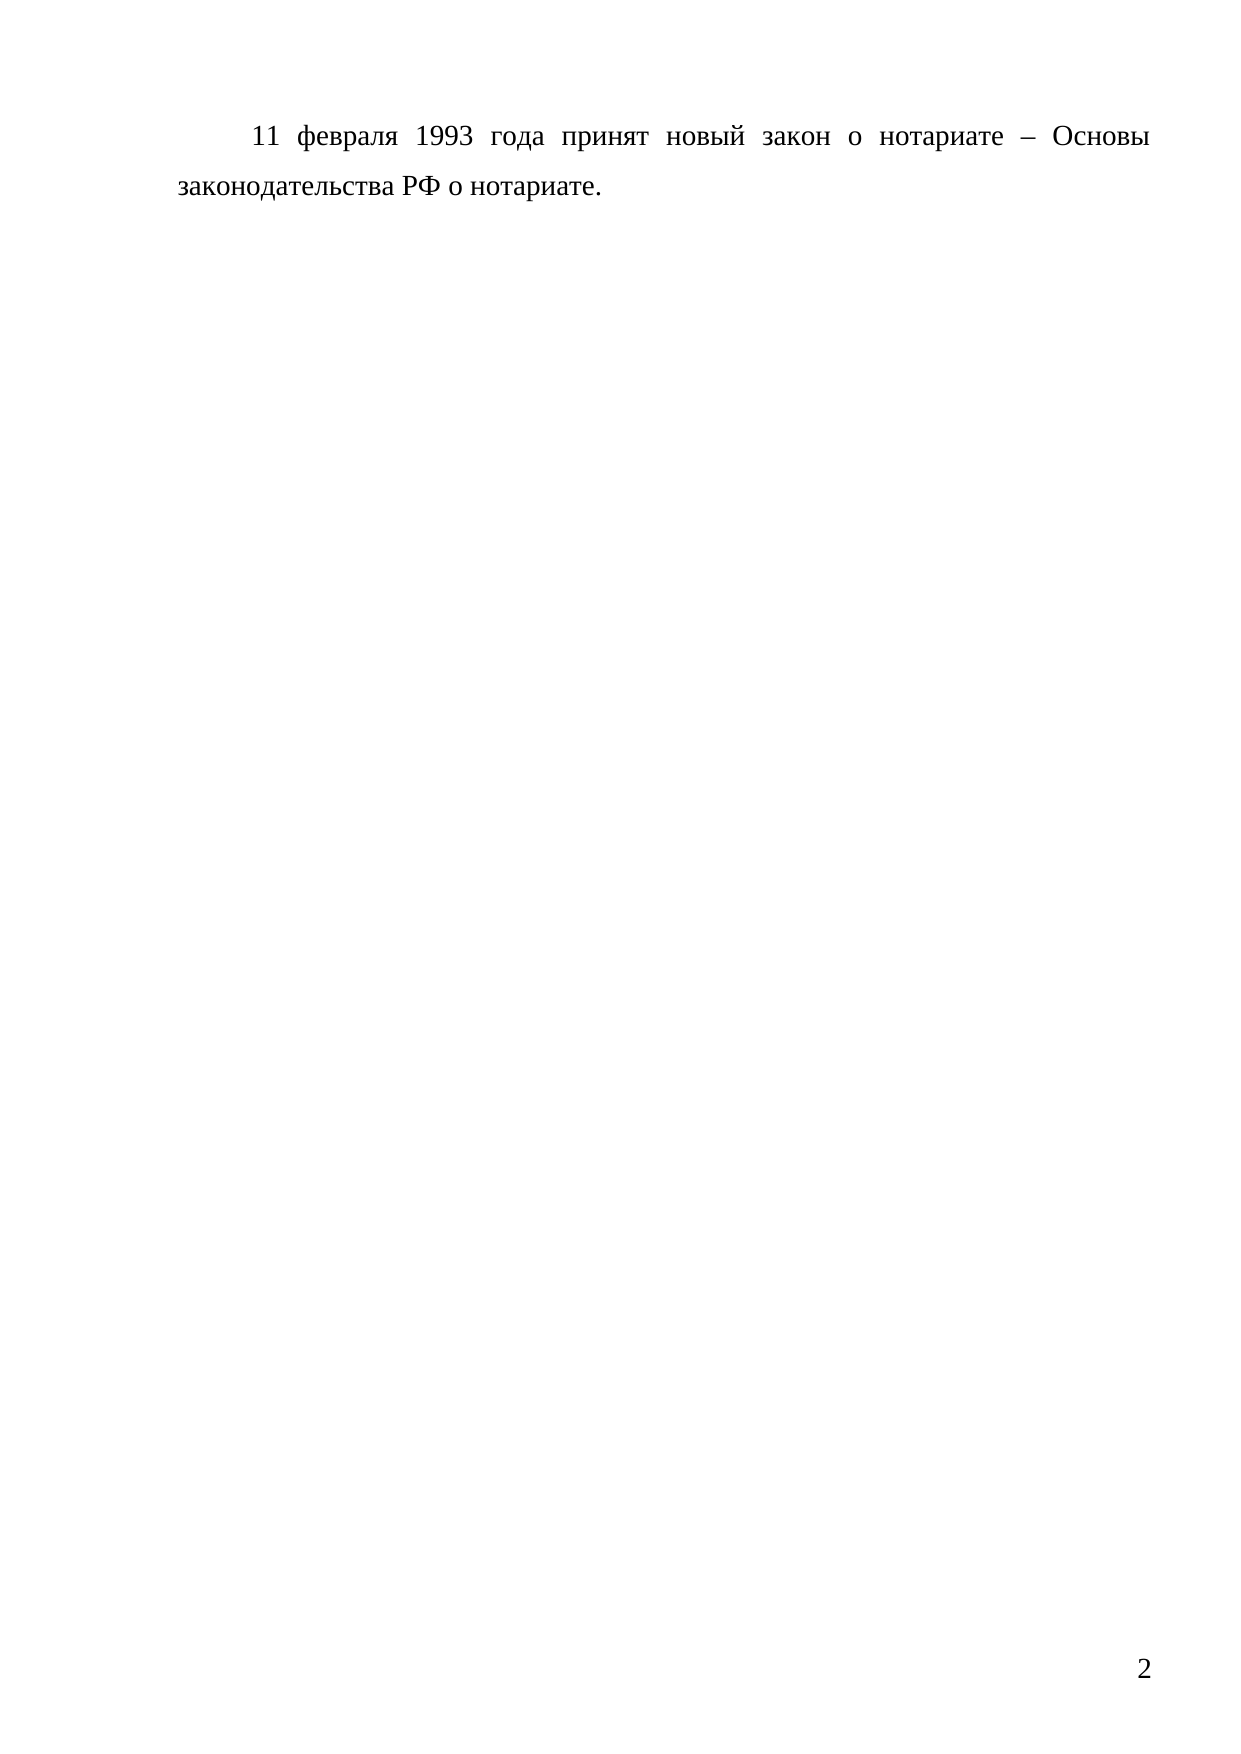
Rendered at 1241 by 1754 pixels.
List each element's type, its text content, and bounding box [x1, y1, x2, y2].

text 11 февраля 1993 года принят новый закон о нотариате – Основы законодательства РФ о нотариате. [177, 118, 1152, 202]
